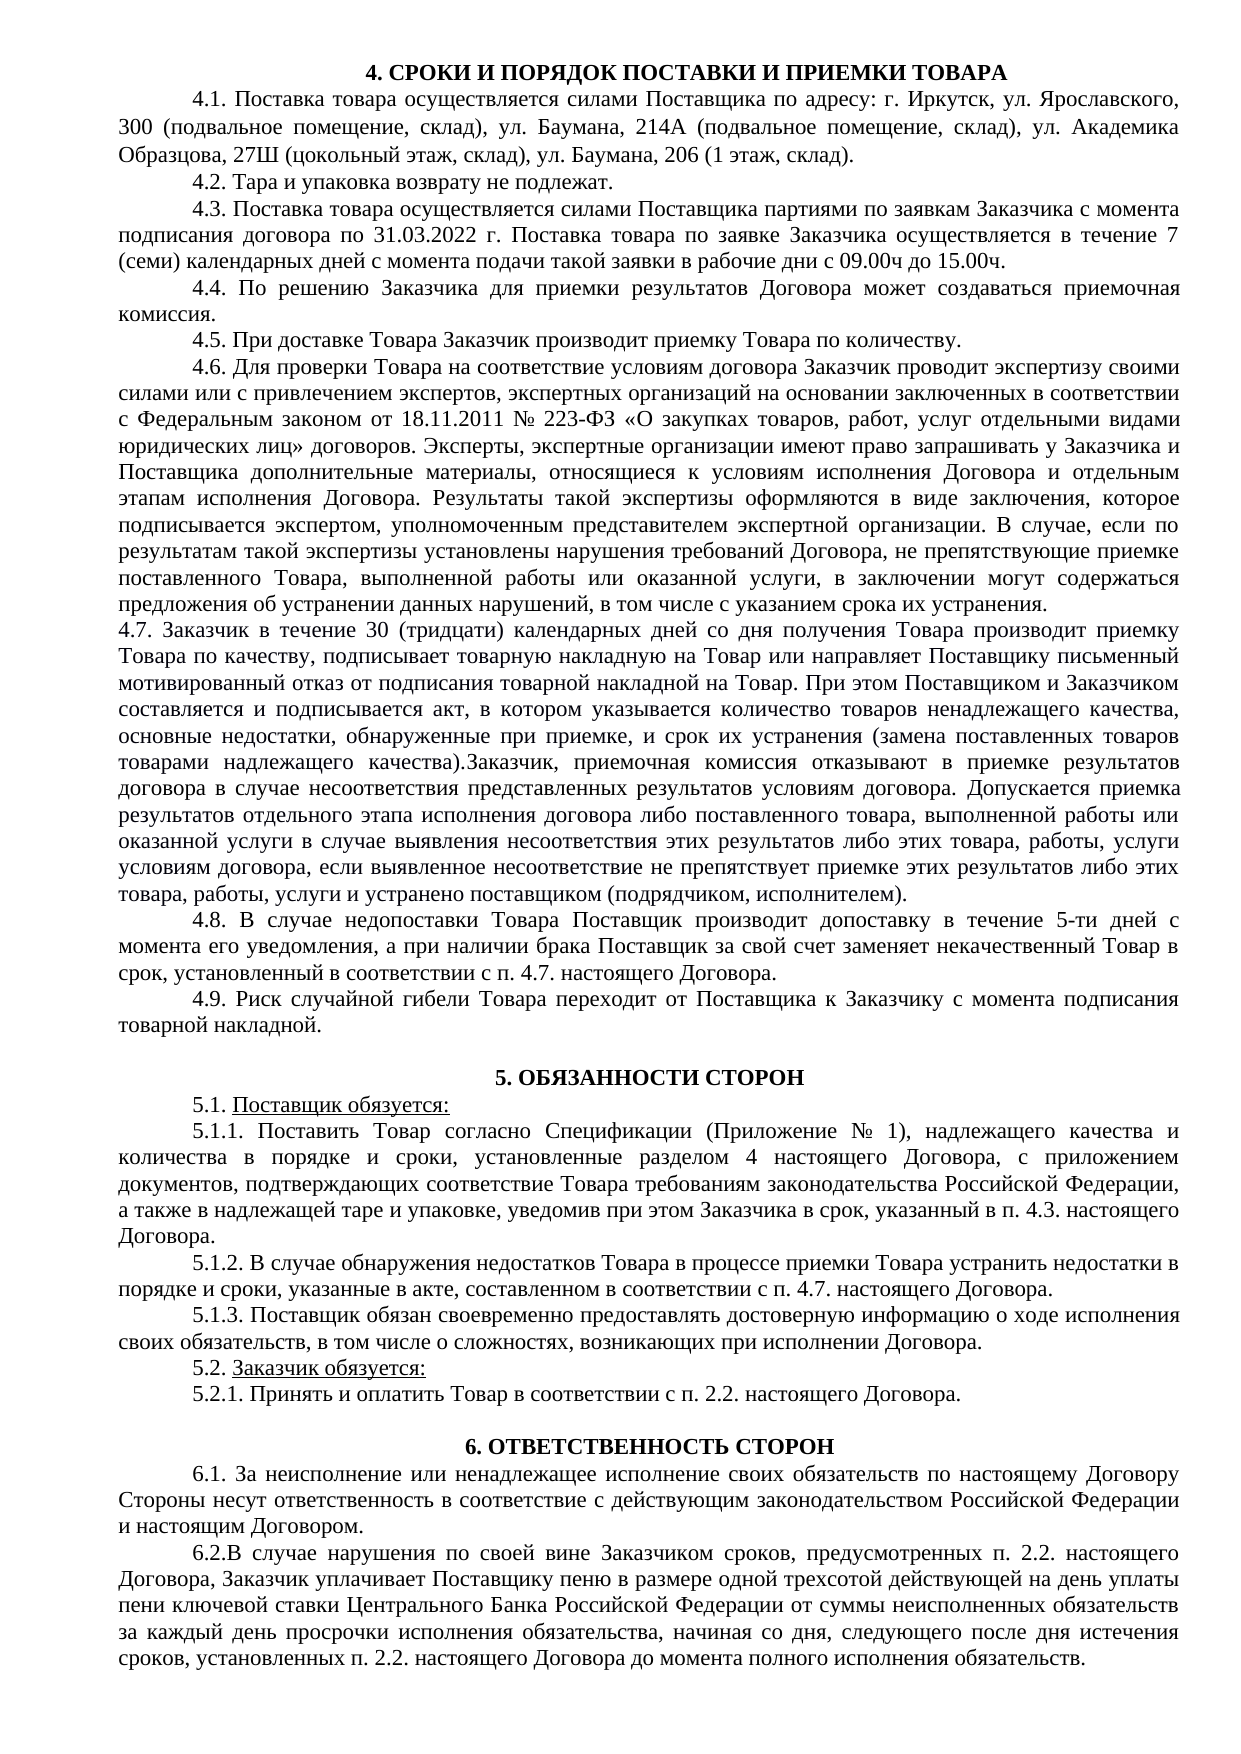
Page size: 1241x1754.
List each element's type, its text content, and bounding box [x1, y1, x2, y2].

text 4.6. Для проверки Товара на соответствие условиям договора Заказчик проводит экспертизу своими силами или с привлечением экспертов, экспертных организаций на основании заключенных в соответствии с Федеральным законом от 18.11.2011 № 223-ФЗ «О закупках товаров, работ, услуг отдельными видами юридических лиц» договоров. Эксперты, экспертные организации имеют право запрашивать у Заказчика и Поставщика дополнительные материалы, относящиеся к условиям исполнения Договора и отдельным этапам исполнения Договора. Результаты такой экспертизы оформляются в виде заключения, которое подписывается экспертом, уполномоченным представителем экспертной организации. В случае, если по результатам такой экспертизы установлены нарушения требований Договора, не препятствующие приемке поставленного Товара, выполненной работы или оказанной услуги, в заключении могут содержаться предложения об устранении данных нарушений, в том числе с указанием срока их устранения. [118, 353, 1181, 616]
text 5.1.3. Поставщик обязан своевременно предоставлять достоверную информацию о ходе исполнения своих обязательств, в том числе о сложностях, возникающих при исполнении Договора. [118, 1301, 1181, 1354]
text 4.7. Заказчик в течение 30 (тридцати) календарных дней со дня получения Товара производит приемку Товара по качеству, подписывает товарную накладную на Товар или направляет Поставщику письменный мотивированный отказ от подписания товарной накладной на Товар. При этом Поставщиком и Заказчиком составляется и подписывается акт, в котором указывается количество товаров ненадлежащего качества, основные недостатки, обнаруженные при приемке, и срок их устранения (замена поставленных товаров товарами надлежащего качества).Заказчик, приемочная комиссия отказывают в приемке результатов договора в случае несоответствия представленных результатов условиям договора. Допускается приемка результатов отдельного этапа исполнения договора либо поставленного товара, выполненной работы или оказанной услуги в случае выявления несоответствия этих результатов либо этих товара, работы, услуги условиям договора, если выявленное несоответствие не препятствует приемке этих результатов либо этих товара, работы, услуги и устранено поставщиком (подрядчиком, исполнителем). [118, 616, 1181, 906]
text 4.4. По решению Заказчика для приемки результатов Договора может создаваться приемочная комиссия. [118, 274, 1182, 326]
text 5.1. Поставщик обязуется: [118, 1091, 1181, 1117]
text 5.2. Заказчик обязуется: [118, 1354, 1181, 1381]
text 4.1. Поставка товара осуществляется силами Поставщика по адресу: г. Иркутск, ул. Ярославского, 300 (подвальное помещение, склад), ул. Баумана, 214А (подвальное помещение, склад), ул. Академика Образцова, 27Ш (цокольный этаж, склад), ул. Баумана, 206 (1 этаж, склад). [118, 85, 1181, 167]
text 4.9. Риск случайной гибели Товара переходит от Поставщика к Заказчику с момента подписания товарной накладной. [118, 985, 1181, 1038]
text 5.2.1. Принять и оплатить Товар в соответствии с п. 2.2. настоящего Договора. [118, 1381, 1181, 1407]
text 6.1. За неисполнение или ненадлежащее исполнение своих обязательств по настоящему Договору Стороны несут ответственность в соответствие с действующим законодательством Российской Федерации и настоящим Договором. [118, 1459, 1181, 1539]
text 6.2.В случае нарушения по своей вине Заказчиком сроков, предусмотренных п. 2.2. настоящего Договора, Заказчик уплачивает Поставщику пеню в размере одной трехсотой действующей на день уплаты пени ключевой ставки Центрального Банка Российской Федерации от суммы неисполненных обязательств за каждый день просрочки исполнения обязательства, начиная со дня, следующего после дня истечения сроков, установленных п. 2.2. настоящего Договора до момента полного исполнения обязательств. [118, 1539, 1181, 1670]
text 4.3. Поставка товара осуществляется силами Поставщика партиями по заявкам Заказчика с момента подписания договора по 31.03.2022 г. Поставка товара по заявке Заказчика осуществляется в течение 7 (семи) календарных дней с момента подачи такой заявки в рабочие дни с 09.00ч до 15.00ч. [118, 194, 1181, 274]
text 6. ОТВЕТСТВЕННОСТЬ СТОРОН [118, 1433, 1181, 1459]
text 5.1.2. В случае обнаружения недостатков Товара в процессе приемки Товара устранить недостатки в порядке и сроки, указанные в акте, составленном в соответствии с п. 4.7. настоящего Договора. [118, 1249, 1181, 1301]
text 5.1.1. Поставить Товар согласно Спецификации (Приложение № 1), надлежащего качества и количества в порядке и сроки, установленные разделом 4 настоящего Договора, с приложением документов, подтверждающих соответствие Товара требованиям законодательства Российской Федерации, а также в надлежащей таре и упаковке, уведомив при этом Заказчика в срок, указанный в п. 4.3. настоящего Договора. [118, 1117, 1181, 1249]
text 4.8. В случае недопоставки Товара Поставщик производит допоставку в течение 5-ти дней с момента его уведомления, а при наличии брака Поставщик за свой счет заменяет некачественный Товар в срок, установленный в соответствии с п. 4.7. настоящего Договора. [118, 906, 1181, 985]
text 4.5. При доставке Товара Заказчик производит приемку Товара по количеству. [118, 326, 1182, 353]
text 4.2. Тара и упаковка возврату не подлежат. [118, 168, 1181, 194]
text 4. СРОКИ И ПОРЯДОК ПОСТАВКИ И ПРИЕМКИ ТОВАРА [118, 59, 1181, 85]
text 5. ОБЯЗАННОСТИ СТОРОН [118, 1064, 1181, 1091]
